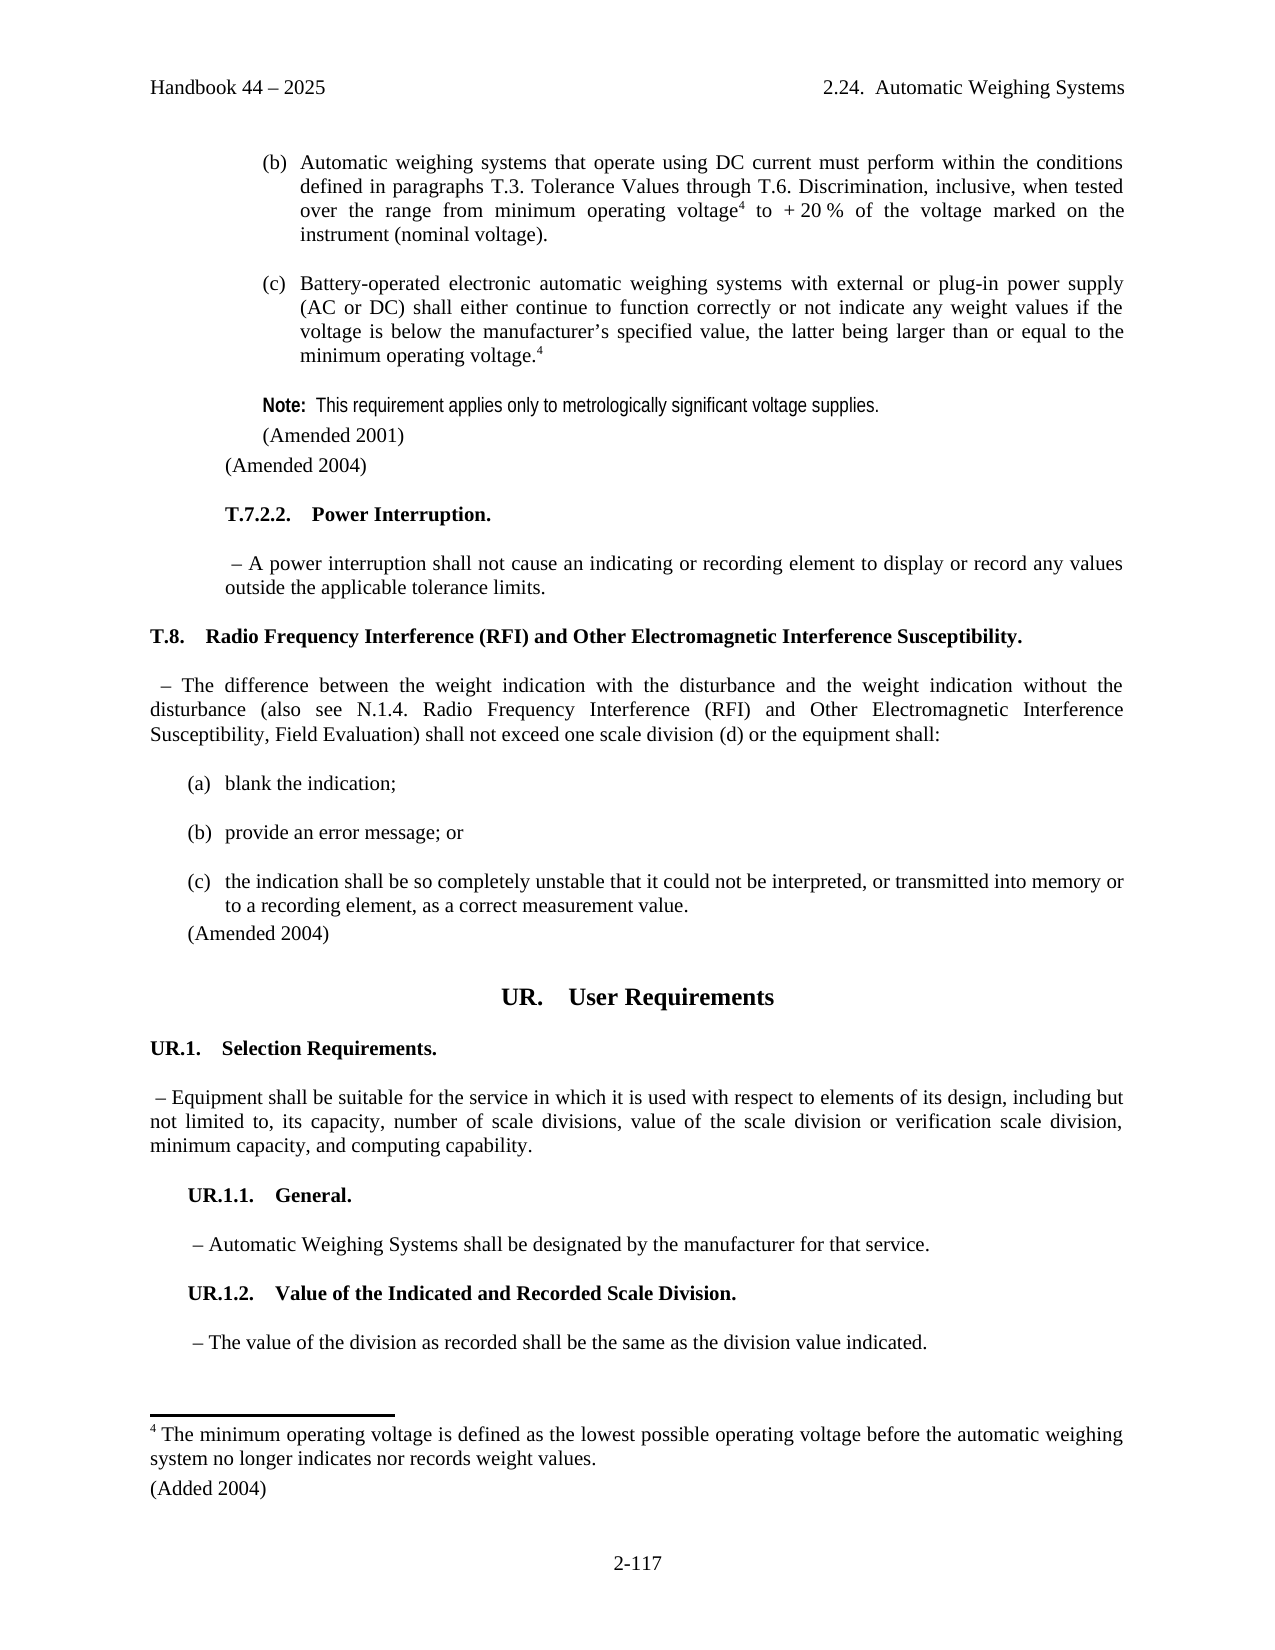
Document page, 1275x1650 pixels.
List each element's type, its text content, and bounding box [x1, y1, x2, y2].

text (b) Automatic weighing systems that operate using DC current must perform within the conditions defined in paragraphs T.3. Tolerance Values through T.6. Discrimination, inclusive, when tested over the range from minimum operating voltage to + 20 % of the voltage marked on the instrument (nominal voltage). [262, 150, 1125, 246]
subtitle UR. User Requirements [150, 982, 1125, 1011]
text (c) Battery-operated electronic automatic weighing systems with external or plug-in power supply (AC or DC) shall either continue to function correctly or not indicate any weight values if the voltage is below the manufacturer’s specified value, the latter being larger than or equal to the minimum operating voltage.4 [262, 271, 1125, 367]
text Note: This requirement applies only to metrologically significant voltage supplies. [262, 392, 1125, 416]
text (c) the indication shall be so completely unstable that it could not be interpreted, or transmitted into memory or to a recording element, as a correct measurement value. [187, 869, 1125, 917]
text – A power interruption shall not cause an indicating or recording element to display or record any values outside the applicable tolerance limits. [225, 551, 1125, 599]
text – The difference between the weight indication with the disturbance and the weight indication without the disturbance (also see N.1.4. Radio Frequency Interference (RFI) and Other Electromagnetic Interference Susceptibility, Field Evaluation) shall not exceed one scale division (d) or the equipment shall: [150, 673, 1125, 746]
subtitle T.8. Radio Frequency Interference (RFI) and Other Electromagnetic Interference Susceptibility. [150, 624, 1125, 648]
text – The value of the division as recorded shall be the same as the division value indicated. [187, 1330, 1125, 1354]
subtitle UR.1.2. Value of the Indicated and Recorded Scale Division. [187, 1281, 1125, 1305]
text (b) provide an error message; or [187, 819, 1125, 844]
subtitle UR.1. Selection Requirements. [150, 1036, 1125, 1060]
subtitle UR.1.1. General. [187, 1182, 1125, 1207]
text (Amended 2004) [187, 921, 1125, 945]
text (Amended 2004) [178, 453, 1125, 477]
subtitle T.7.2.2. Power Interruption. [225, 502, 1125, 526]
text – Equipment shall be suitable for the service in which it is used with respect to elements of its design, including but not limited to, its capacity, number of scale divisions, value of the scale division or verification scale division, minimum capacity, and computing capability. [150, 1085, 1125, 1157]
text (Amended 2001) [262, 423, 1125, 447]
text (a) blank the indication; [187, 771, 1125, 794]
text – Automatic Weighing Systems shall be designated by the manufacturer for that service. [187, 1232, 1125, 1256]
